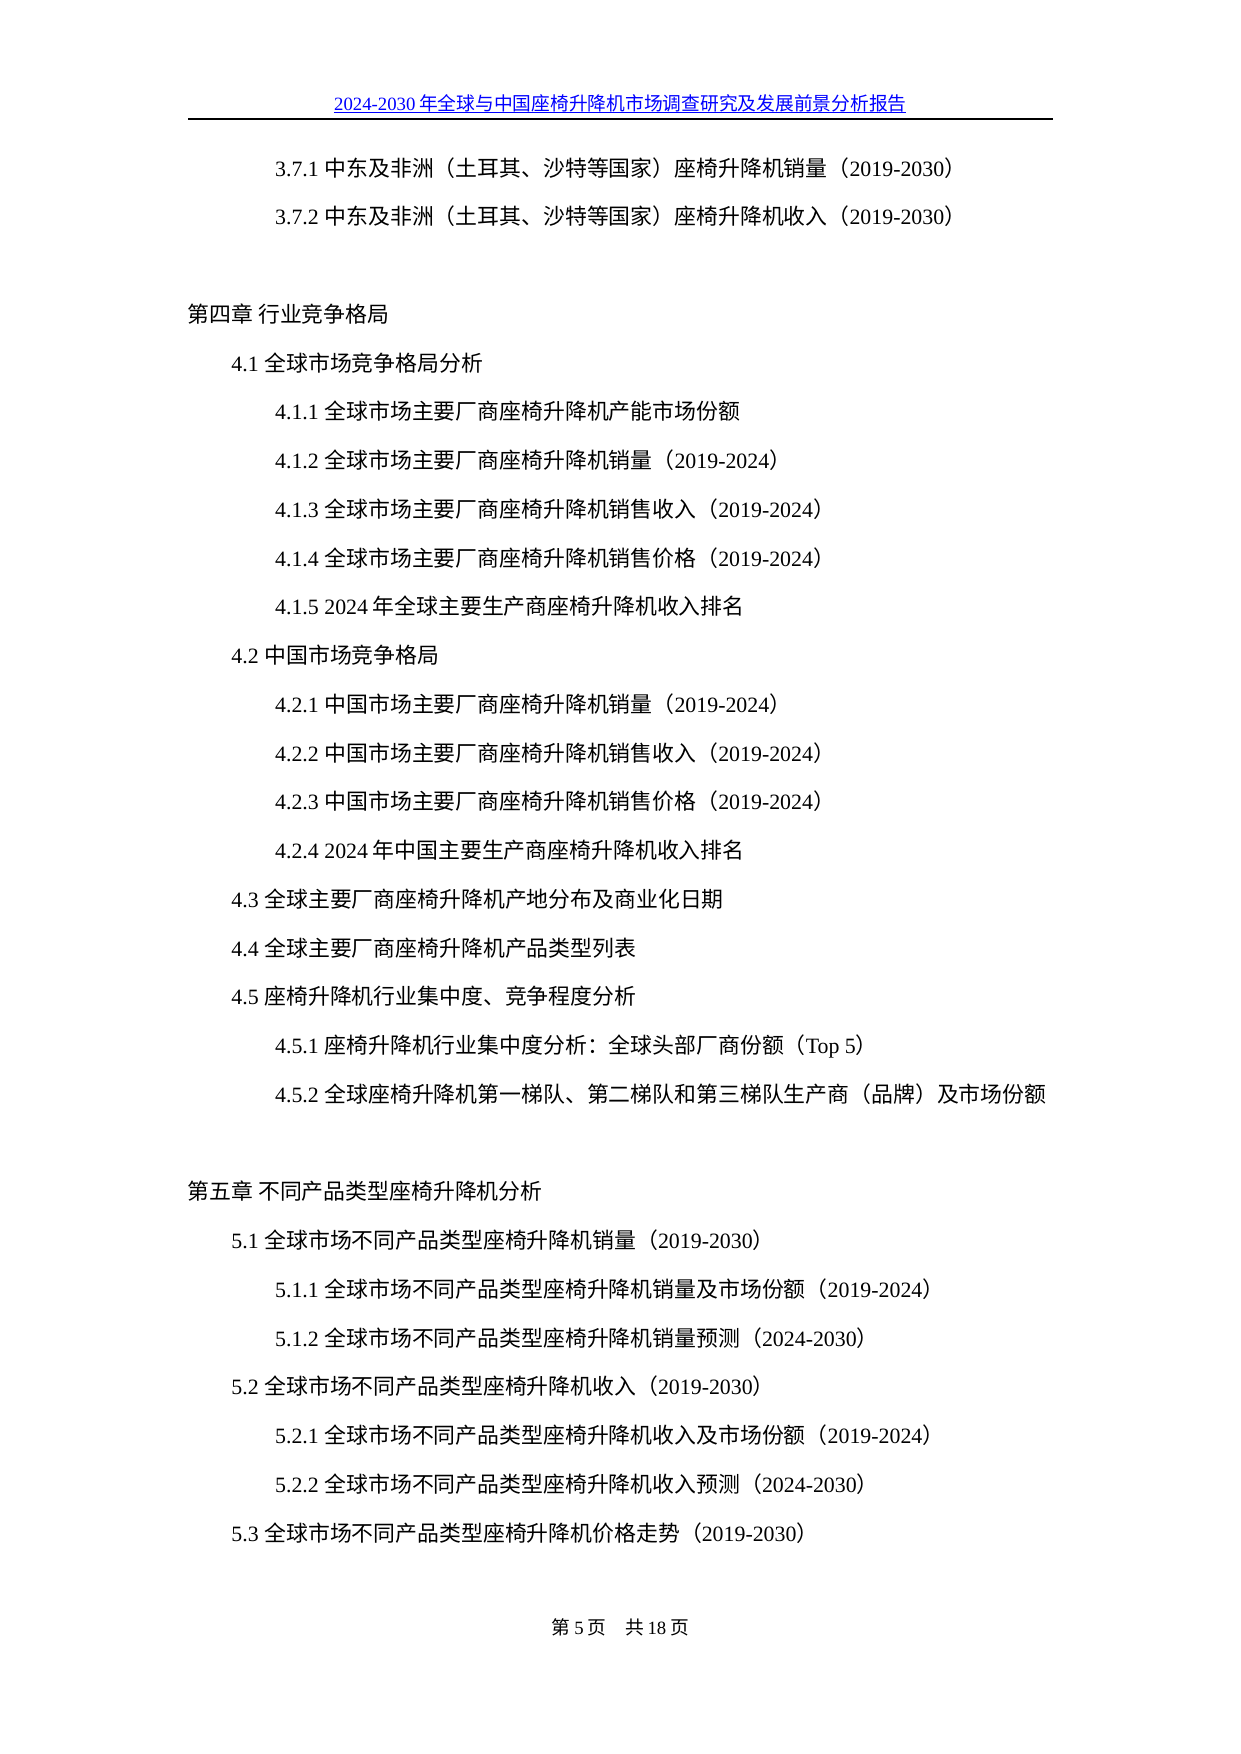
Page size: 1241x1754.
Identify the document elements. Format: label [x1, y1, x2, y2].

text [187, 150, 1053, 1548]
